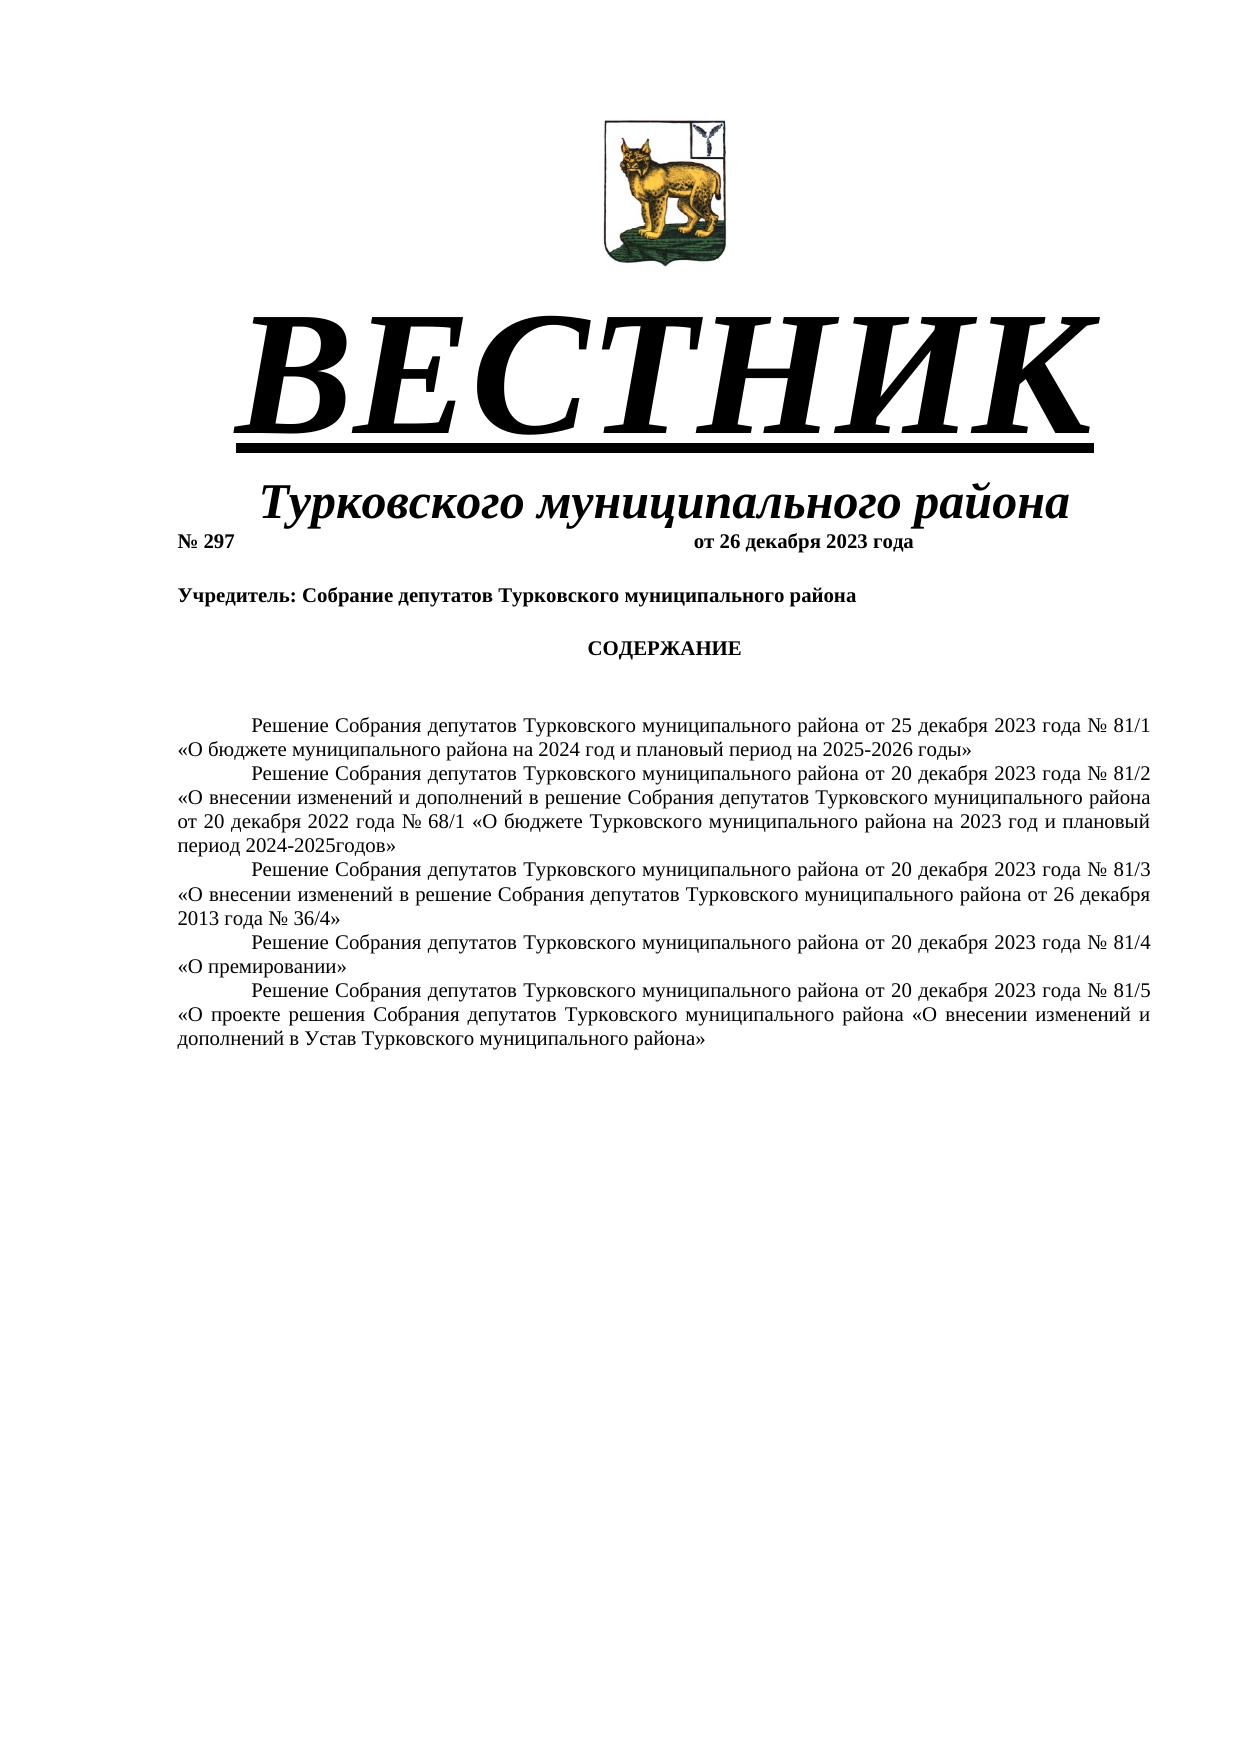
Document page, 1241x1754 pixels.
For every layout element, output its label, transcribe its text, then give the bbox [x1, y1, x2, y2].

text Решение Собрания депутатов Турковского муниципального района от 25 декабря 2023 года № 81/1 «О бюджете муниципального района на 2024 год и плановый период на 2025-2026 годы» [177, 713, 1152, 761]
picture [602, 118, 727, 269]
text Турковского муниципального района [177, 472, 1152, 529]
text ВЕСТНИК [177, 268, 1152, 472]
text Решение Собрания депутатов Турковского муниципального района от 20 декабря 2023 года № 81/3 «О внесении изменений в решение Собрания депутатов Турковского муниципального района от 26 декабря 2013 года № 36/4» [177, 857, 1152, 929]
text Учредитель: Собрание депутатов Турковского муниципального района [177, 582, 1152, 607]
text СОДЕРЖАНИЕ [177, 636, 1152, 660]
text Решение Собрания депутатов Турковского муниципального района от 20 декабря 2023 года № 81/5 «О проекте решения Собрания депутатов Турковского муниципального района «О внесении изменений и дополнений в Устав Турковского муниципального района» [177, 978, 1152, 1050]
text № 297 от 26 декабря 2023 года [177, 529, 1152, 553]
text Решение Собрания депутатов Турковского муниципального района от 20 декабря 2023 года № 81/4 «О премировании» [177, 929, 1152, 978]
text Решение Собрания депутатов Турковского муниципального района от 20 декабря 2023 года № 81/2 «О внесении изменений и дополнений в решение Собрания депутатов Турковского муниципального района от 20 декабря 2022 года № 68/1 «О бюджете Турковского муниципального района на 2023 год и плановый период 2024-2025годов» [177, 761, 1152, 857]
